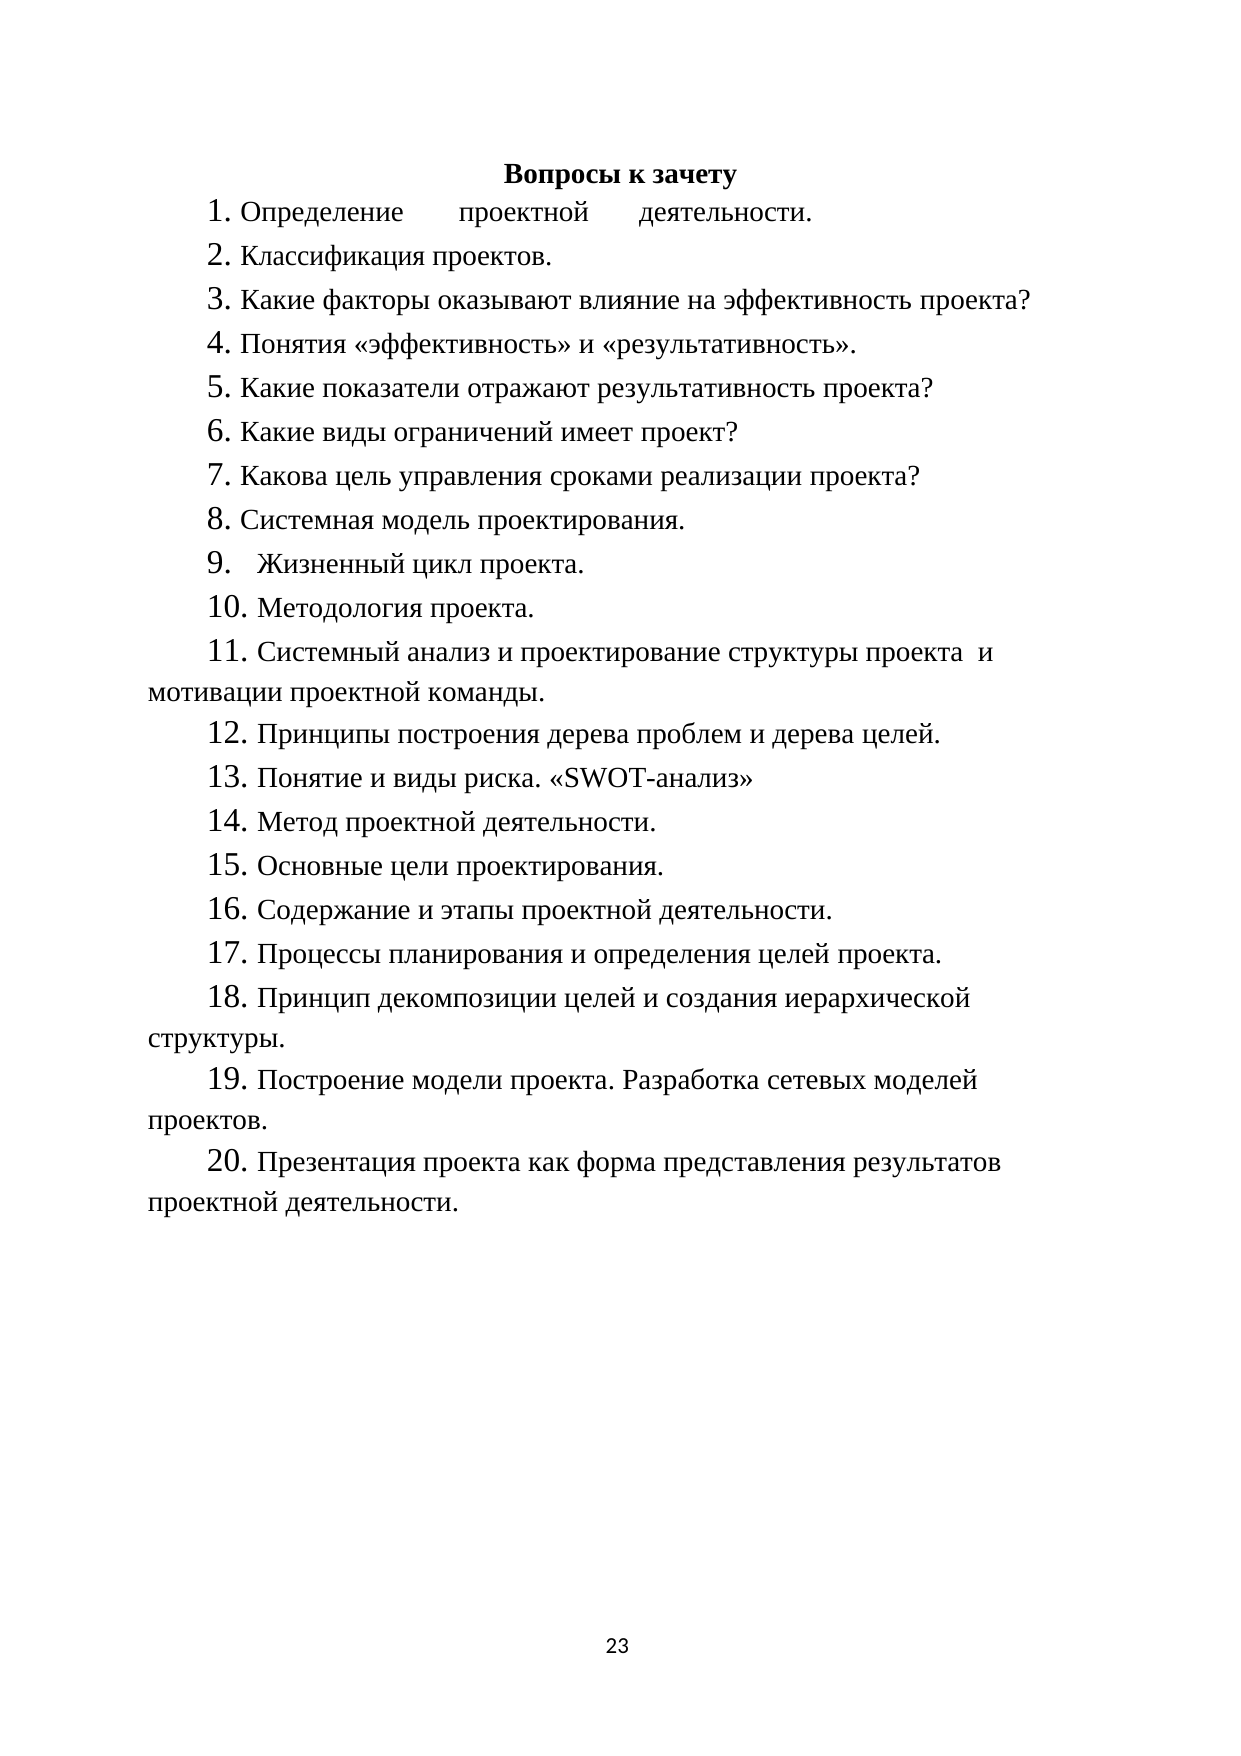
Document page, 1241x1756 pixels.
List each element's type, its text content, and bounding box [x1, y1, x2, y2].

list Какие факторы оказывают влияние на эффективность проекта? [148, 278, 1093, 316]
list Процессы планирования и определения целей проекта. [207, 933, 1117, 971]
list Понятие и виды риска. «SWOT-анализ» [207, 756, 1117, 795]
list Жизненный цикл проекта. [207, 542, 1117, 581]
text Вопросы к зачету [248, 156, 992, 190]
list Понятия «эффективность» и «результативность». [207, 322, 1117, 360]
list Какова цель управления сроками реализации проекта? [207, 454, 1117, 492]
list Принципы построения дерева проблем и дерева целей. [207, 712, 1117, 751]
list Системный анализ и проектирование структуры проекта и мотивации проектной команды. [148, 630, 1093, 707]
list Основные цели проектирования. [207, 844, 1117, 883]
list Принцип декомпозиции целей и создания иерархической структуры. [148, 977, 1092, 1053]
list Какие показатели отражают результативность проекта? [207, 366, 1117, 404]
list Презентация проекта как форма представления результатов проектной деятельности. [148, 1140, 1093, 1217]
list Содержание и этапы проектной деятельности. [207, 888, 1117, 927]
list Построение модели проекта. Разработка сетевых моделей проектов. [148, 1058, 1093, 1135]
list Методология проекта. [207, 586, 1117, 625]
list Определение проектной деятельности. [148, 190, 1093, 228]
list Метод проектной деятельности. [207, 800, 1117, 839]
list Системная модель проектирования. [207, 498, 1117, 537]
list Классификация проектов. [148, 234, 1093, 272]
list Какие виды ограничений имеет проект? [207, 410, 1117, 448]
